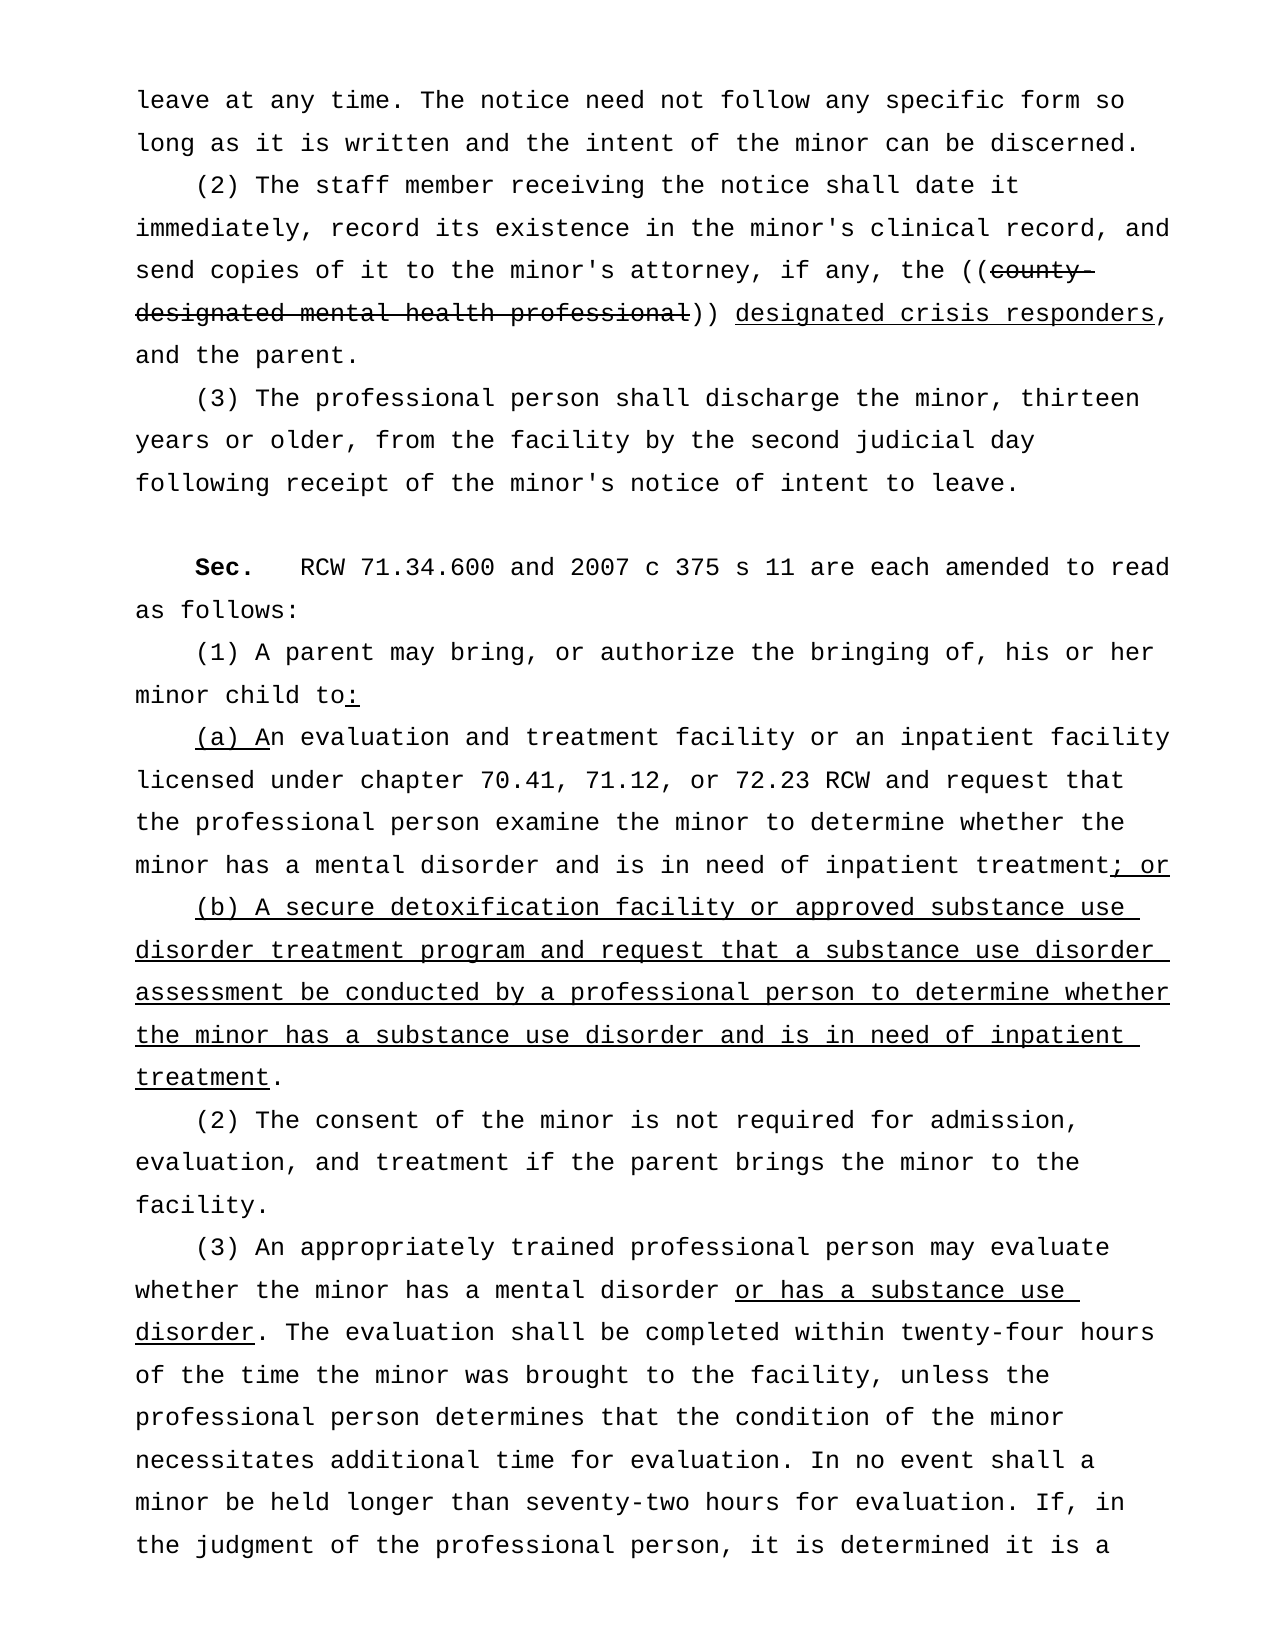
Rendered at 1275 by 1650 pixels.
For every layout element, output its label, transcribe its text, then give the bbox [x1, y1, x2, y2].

text (b) A secure detoxification facility or approved substance use disorder treatment program and request that a substance use disorder assessment be conducted by a professional person to determine whether the minor has a substance use disorder and is in need of inpatient treatment. [135, 962, 1170, 1003]
text (b) A secure detoxification facility or approved substance use disorder treatment program and request that a substance use disorder assessment be conducted by a professional person to determine whether the minor has a substance use disorder and is in need of inpatient treatment. [135, 882, 1170, 960]
text (a) An evaluation and treatment facility or an inpatient facility licensed under chapter 70.41, 71.12, or 72.23 RCW and request that the professional person examine the minor to determine whether the minor has a mental disorder and is in need of inpatient treatment; or [135, 712, 1170, 882]
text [135, 1222, 1170, 1562]
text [135, 75, 1170, 160]
text (3) The professional person shall discharge the minor, thirteen years or older, from the facility by the second judicial day following receipt of the minor's notice of intent to leave. [135, 372, 1170, 500]
text (1) A parent may bring, or authorize the bringing of, his or her minor child to: [135, 627, 1170, 712]
text Sec. RCW 71.34.600 and 2007 c 375 s 11 are each amended to read as follows: [135, 542, 1170, 627]
text (2) The staff member receiving the notice shall date it immediately, record its existence in the minor's clinical record, and send copies of it to the minor's attorney, if any, the ((county-designated mental health professional)) designated crisis responders, and the parent. [135, 160, 1170, 372]
text (2) The consent of the minor is not required for admission, evaluation, and treatment if the parent brings the minor to the facility. [135, 1094, 1170, 1222]
text (b) A secure detoxification facility or approved substance use disorder treatment program and request that a substance use disorder assessment be conducted by a professional person to determine whether the minor has a substance use disorder and is in need of inpatient treatment. [135, 1005, 1170, 1094]
